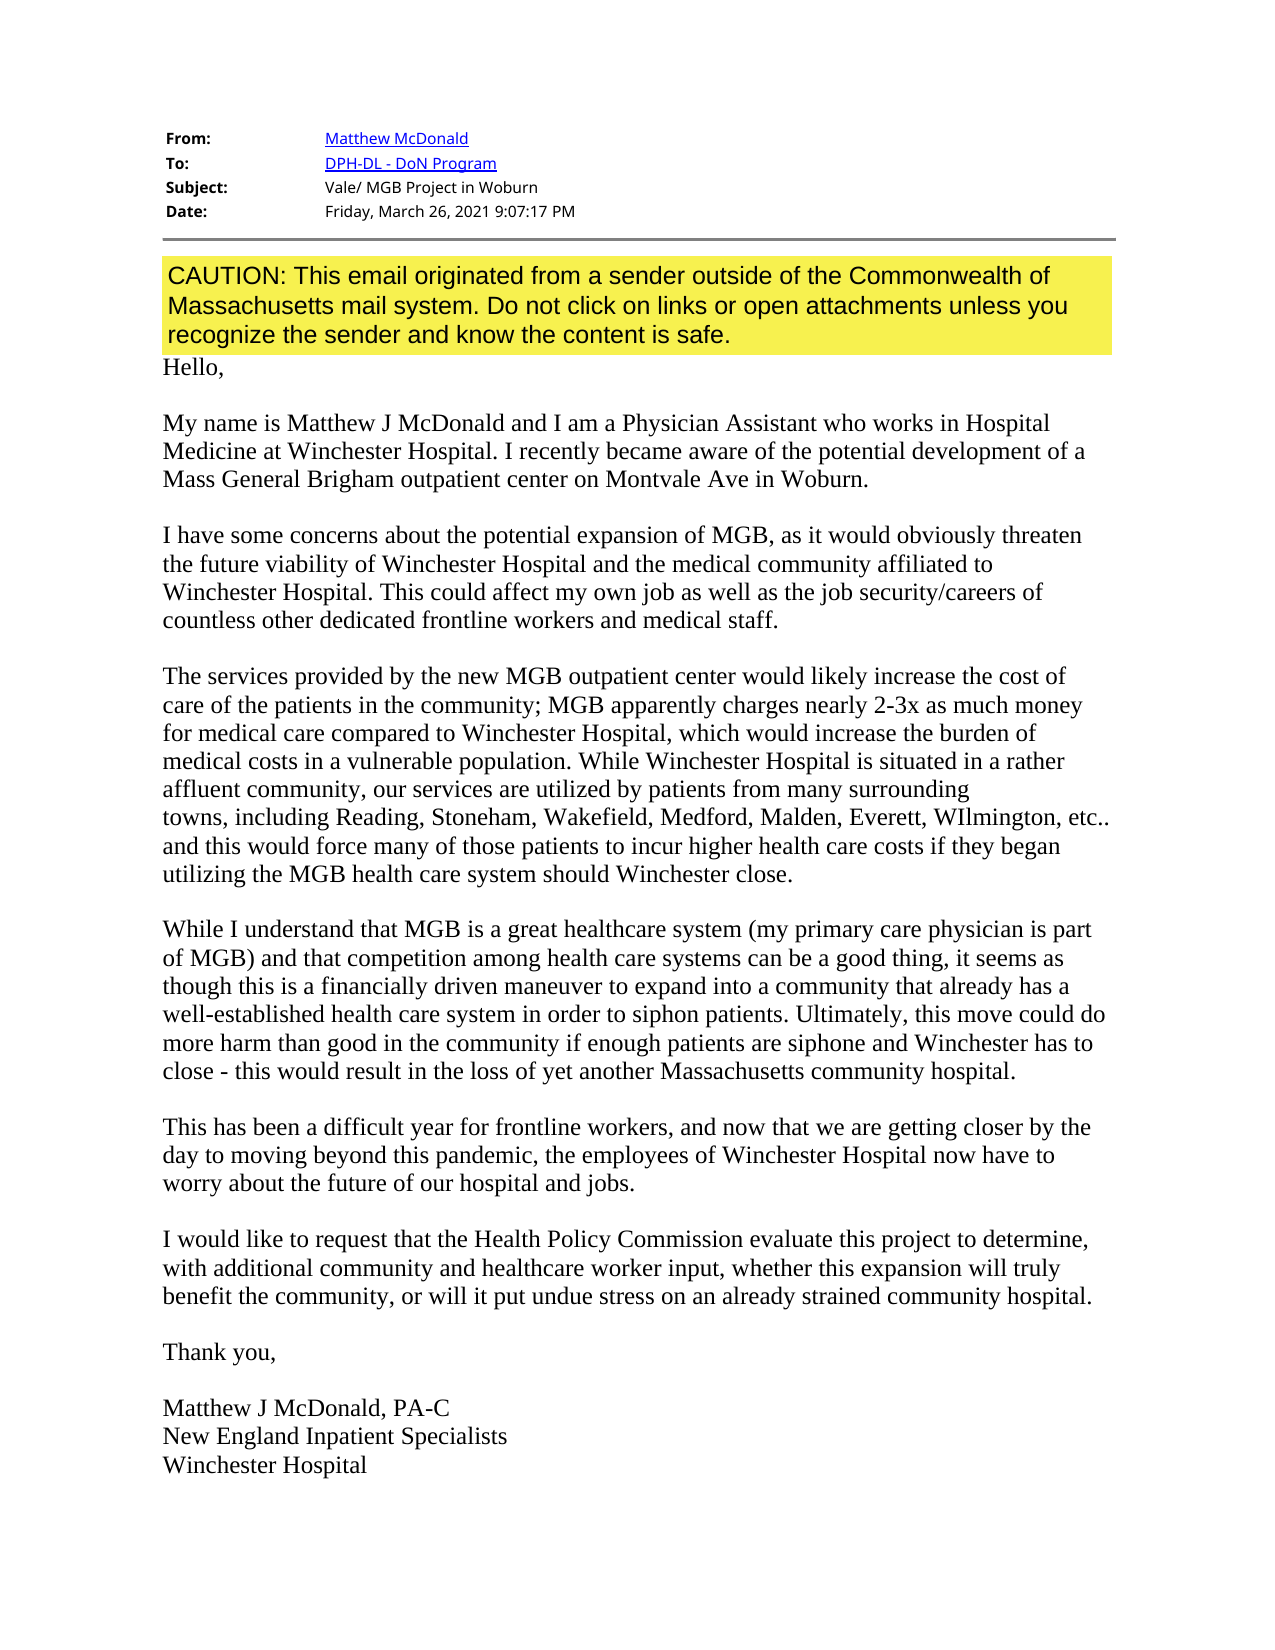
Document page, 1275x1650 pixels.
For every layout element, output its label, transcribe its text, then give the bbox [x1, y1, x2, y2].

text I have some concerns about the potential expansion of MGB, as it would obviously threaten the future viability of Winchester Hospital and the medical community affiliated to Winchester Hospital. This could affect my own job as well as the job security/careers of countless other dedicated frontline workers and medical staff. [162, 521, 1084, 634]
text My name is Matthew J McDonald and I am a Physician Assistant who works in Hospital Medicine at Winchester Hospital. I recently became aware of the potential development of a Mass General Brigham outpatient center on Montvale Ave in Woburn. [162, 409, 1088, 493]
text To: DPH-DL - DoN Program [166, 152, 1179, 174]
text Hello, [162, 252, 1179, 381]
text Thank you, [162, 1337, 1179, 1366]
text Subject: Vale/ MGB Project in Woburn [166, 177, 1179, 198]
text Date: Friday, March 26, 2021 9:07:17 PM [166, 201, 1179, 222]
text towns, including Reading, Stoneham, Wakefield, Medford, Malden, Everett, WIlmington, etc.. and this would force many of those patients to incur higher health care costs if they began utilizing the MGB health care system should Winchester close. [162, 803, 1112, 888]
text New England Inpatient Specialists Winchester Hospital [162, 1422, 510, 1479]
text From: Matthew McDonald [166, 128, 1179, 149]
text The services provided by the new MGB outpatient center would likely increase the cost of care of the patients in the community; MGB apparently charges nearly 2-3x as much money for medical care compared to Winchester Hospital, which would increase the burden of medical costs in a vulnerable population. While Winchester Hospital is situated in a rather affluent community, our services are utilized by patients from many surrounding [162, 662, 1085, 803]
text Matthew J McDonald, PA-C [162, 1394, 1179, 1422]
text While I understand that MGB is a great healthcare system (my primary care physician is part of MGB) and that competition among health care systems can be a good thing, it seems as though this is a financially driven maneuver to expand into a community that already has a well-established health care system in order to siphon patients. Ultimately, this move could do more harm than good in the community if enough patients are siphone and Winchester has to close - this would result in the loss of yet another Massachusetts community hospital. [162, 915, 1106, 1085]
text I would like to request that the Health Policy Commission evaluate this project to determine, with additional community and healthcare worker input, whether this expansion will truly benefit the community, or will it put undue stress on an already strained community hospital. [162, 1225, 1095, 1310]
text This has been a difficult year for frontline workers, and now that we are getting closer by the day to moving beyond this pandemic, the employees of Winchester Hospital now have to worry about the future of our hospital and jobs. [162, 1113, 1093, 1197]
